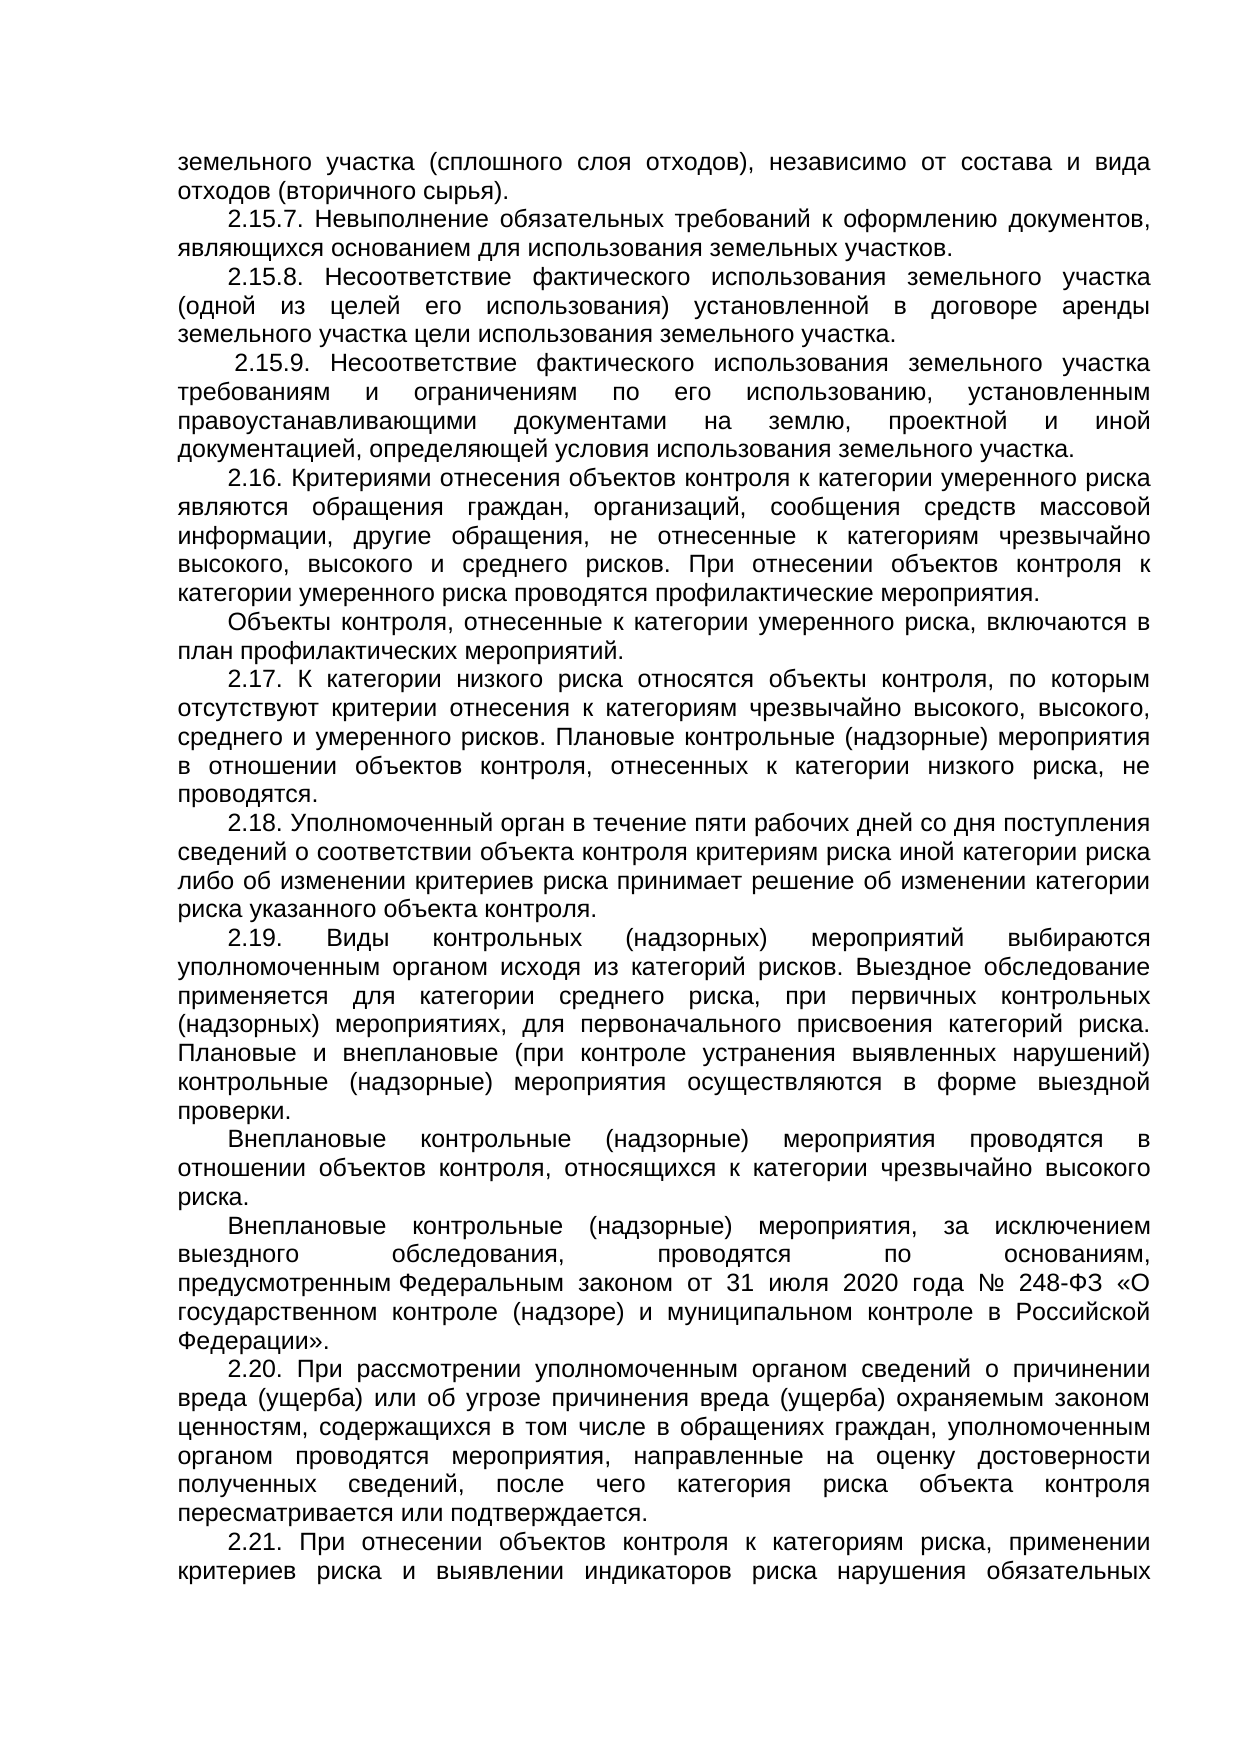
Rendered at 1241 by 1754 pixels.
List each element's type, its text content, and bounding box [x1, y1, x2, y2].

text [177, 1527, 1152, 1584]
text 2.17. К категории низкого риска относятся объекты контроля, по которым отсутствуют критерии отнесения к категориям чрезвычайно высокого, высокого, среднего и умеренного рисков. Плановые контрольные (надзорные) мероприятия в отношении объектов контроля, отнесенных к категории низкого риска, не проводятся. [177, 664, 1152, 808]
text Объекты контроля, отнесенные к категории умеренного риска, включаются в план профилактических мероприятий. [177, 607, 1152, 664]
text 2.16. Критериями отнесения объектов контроля к категории умеренного риска являются обращения граждан, организаций, сообщения средств массовой информации, другие обращения, не отнесенные к категориям чрезвычайно высокого, высокого и среднего рисков. При отнесении объектов контроля к категории умеренного риска проводятся профилактические мероприятия. [177, 463, 1152, 607]
text 2.20. При рассмотрении уполномоченным органом сведений о причинении вреда (ущерба) или об угрозе причинения вреда (ущерба) охраняемым законом ценностям, содержащихся в том числе в обращениях граждан, уполномоченным органом проводятся мероприятия, направленные на оценку достоверности полученных сведений, после чего категория риска объекта контроля пересматривается или подтверждается. [177, 1354, 1152, 1527]
text Внеплановые контрольные (надзорные) мероприятия, за исключением выездного обследования, проводятся по основаниям, предусмотренным Федеральным законом от 31 июля 2020 года № 248-ФЗ «О государственном контроле (надзоре) и муниципальном контроле в Российской Федерации». [177, 1211, 1152, 1354]
text 2.15.7. Невыполнение обязательных требований к оформлению документов, являющихся основанием для использования земельных участков. [177, 204, 1152, 262]
text 2.18. Уполномоченный орган в течение пяти рабочих дней со дня поступления сведений о соответствии объекта контроля критериям риска иной категории риска либо об изменении критериев риска принимает решение об изменении категории риска указанного объекта контроля. [177, 808, 1152, 923]
text 2.15.8. Несоответствие фактического использования земельного участка (одной из целей его использования) установленной в договоре аренды земельного участка цели использования земельного участка. [177, 262, 1152, 348]
text 2.19. Виды контрольных (надзорных) мероприятий выбираются уполномоченным органом исходя из категорий рисков. Выездное обследование применяется для категории среднего риска, при первичных контрольных (надзорных) мероприятиях, для первоначального присвоения категорий риска. Плановые и внеплановые (при контроле устранения выявленных нарушений) контрольные (надзорные) мероприятия осуществляются в форме выездной проверки. [177, 923, 1152, 1124]
text 2.15.9. Несоответствие фактического использования земельного участка требованиям и ограничениям по его использованию, установленным правоустанавливающими документами на землю, проектной и иной документацией, определяющей условия использования земельного участка. [177, 348, 1152, 463]
text Внеплановые контрольные (надзорные) мероприятия проводятся в отношении объектов контроля, относящихся к категории чрезвычайно высокого риска. [177, 1124, 1152, 1211]
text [177, 147, 1152, 204]
